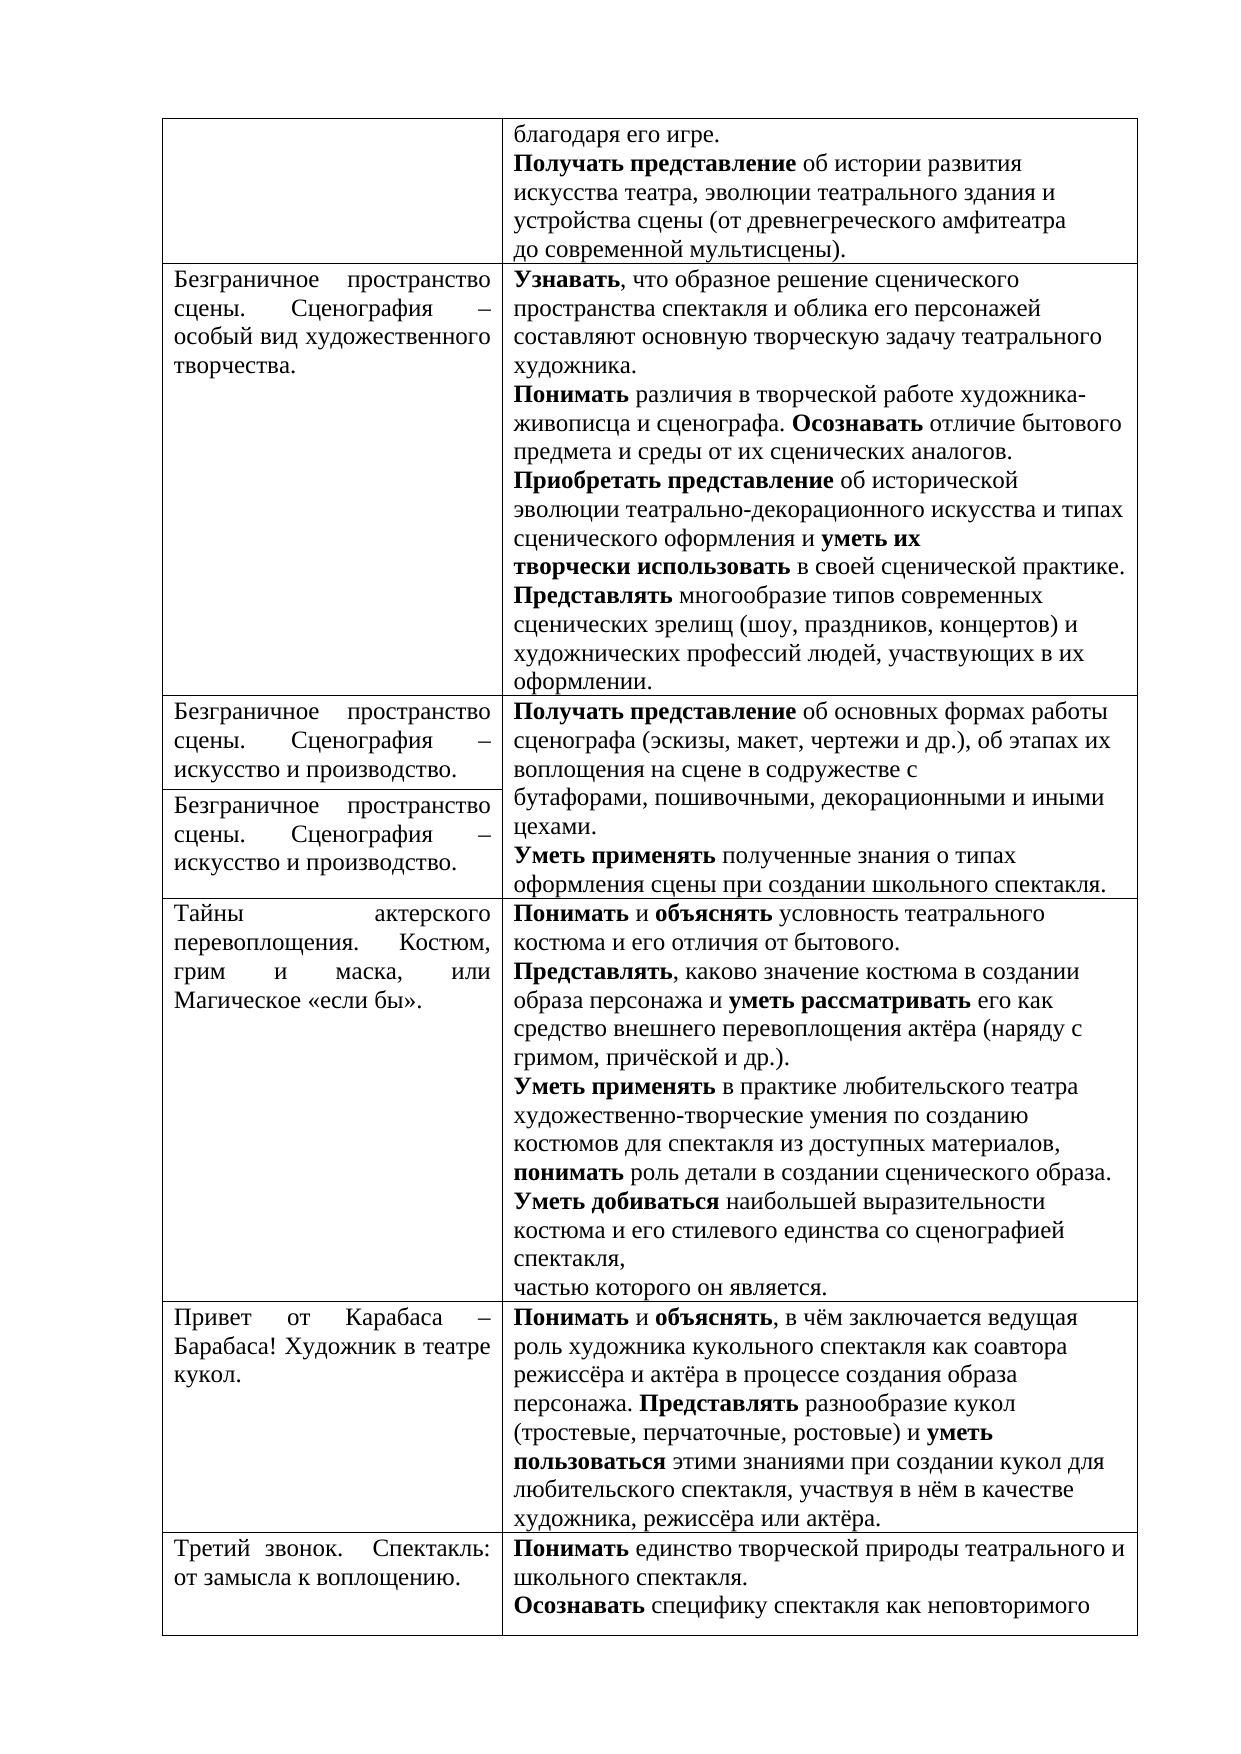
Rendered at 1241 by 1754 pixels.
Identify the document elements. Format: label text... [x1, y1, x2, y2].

table_cell Безграничное пространство сцены. Сценография – искусство и производство. [163, 696, 502, 789]
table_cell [503, 119, 1137, 263]
table_cell Безграничное пространство сцены. Сценография – искусство и производство. [163, 790, 502, 897]
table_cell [503, 1533, 1137, 1635]
table_cell Понимать и объяснять, в чём заключается ведущая роль художника кукольного спектакля как соавтора режиссёра и актёра в процессе создания образа персонажа. Представлять разнообразие кукол (тростевые, перчаточные, ростовые) и уметь пользоваться этими знаниями при создании кукол для любительского спектакля, участвуя в нём в качестве художника, режиссёра или актёра. [503, 1302, 1137, 1532]
table_cell Понимать и объяснять условность театрального костюма и его отличия от бытового. Представлять, каково значение костюма в создании образа персонажа и уметь рассматривать его как средство внешнего перевоплощения актёра (наряду с гримом, причёской и др.). Уметь применять в практике любительского театра художественно-творческие умения по созданию костюмов для спектакля из доступных материалов, понимать роль детали в создании сценического образа. Уметь добиваться наибольшей выразительности костюма и его стилевого единства со сценографией спектакля, частью которого он является. [503, 899, 1137, 1301]
table_cell Тайны актерского перевоплощения. Костюм, грим и маска, или Магическое «если бы». [163, 899, 502, 1301]
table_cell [163, 119, 502, 263]
table_cell Получать представление об основных формах работы сценографа (эскизы, макет, чертежи и др.), об этапах их воплощения на сцене в содружестве с бутафорами, пошивочными, декорационными и иными цехами. Уметь применять полученные знания о типах оформления сцены при создании школьного спектакля. [503, 696, 1137, 897]
table_cell Привет от Карабаса – Барабаса! Художник в театре кукол. [163, 1302, 502, 1532]
table_cell Узнавать, что образное решение сценического пространства спектакля и облика его персонажей составляют основную творческую задачу театрального художника. Понимать различия в творческой работе художника-живописца и сценографа. Осознавать отличие бытового предмета и среды от их сценических аналогов. Приобретать представление об исторической эволюции театрально-декорационного искусства и типах сценического оформления и уметь их творчески использовать в своей сценической практике. Представлять многообразие типов современных сценических зрелищ (шоу, праздников, концертов) и художнических профессий людей, участвующих в их оформлении. [503, 264, 1137, 695]
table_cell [163, 1533, 502, 1635]
table_cell Безграничное пространство сцены. Сценография – особый вид художественного творчества. [163, 264, 502, 695]
